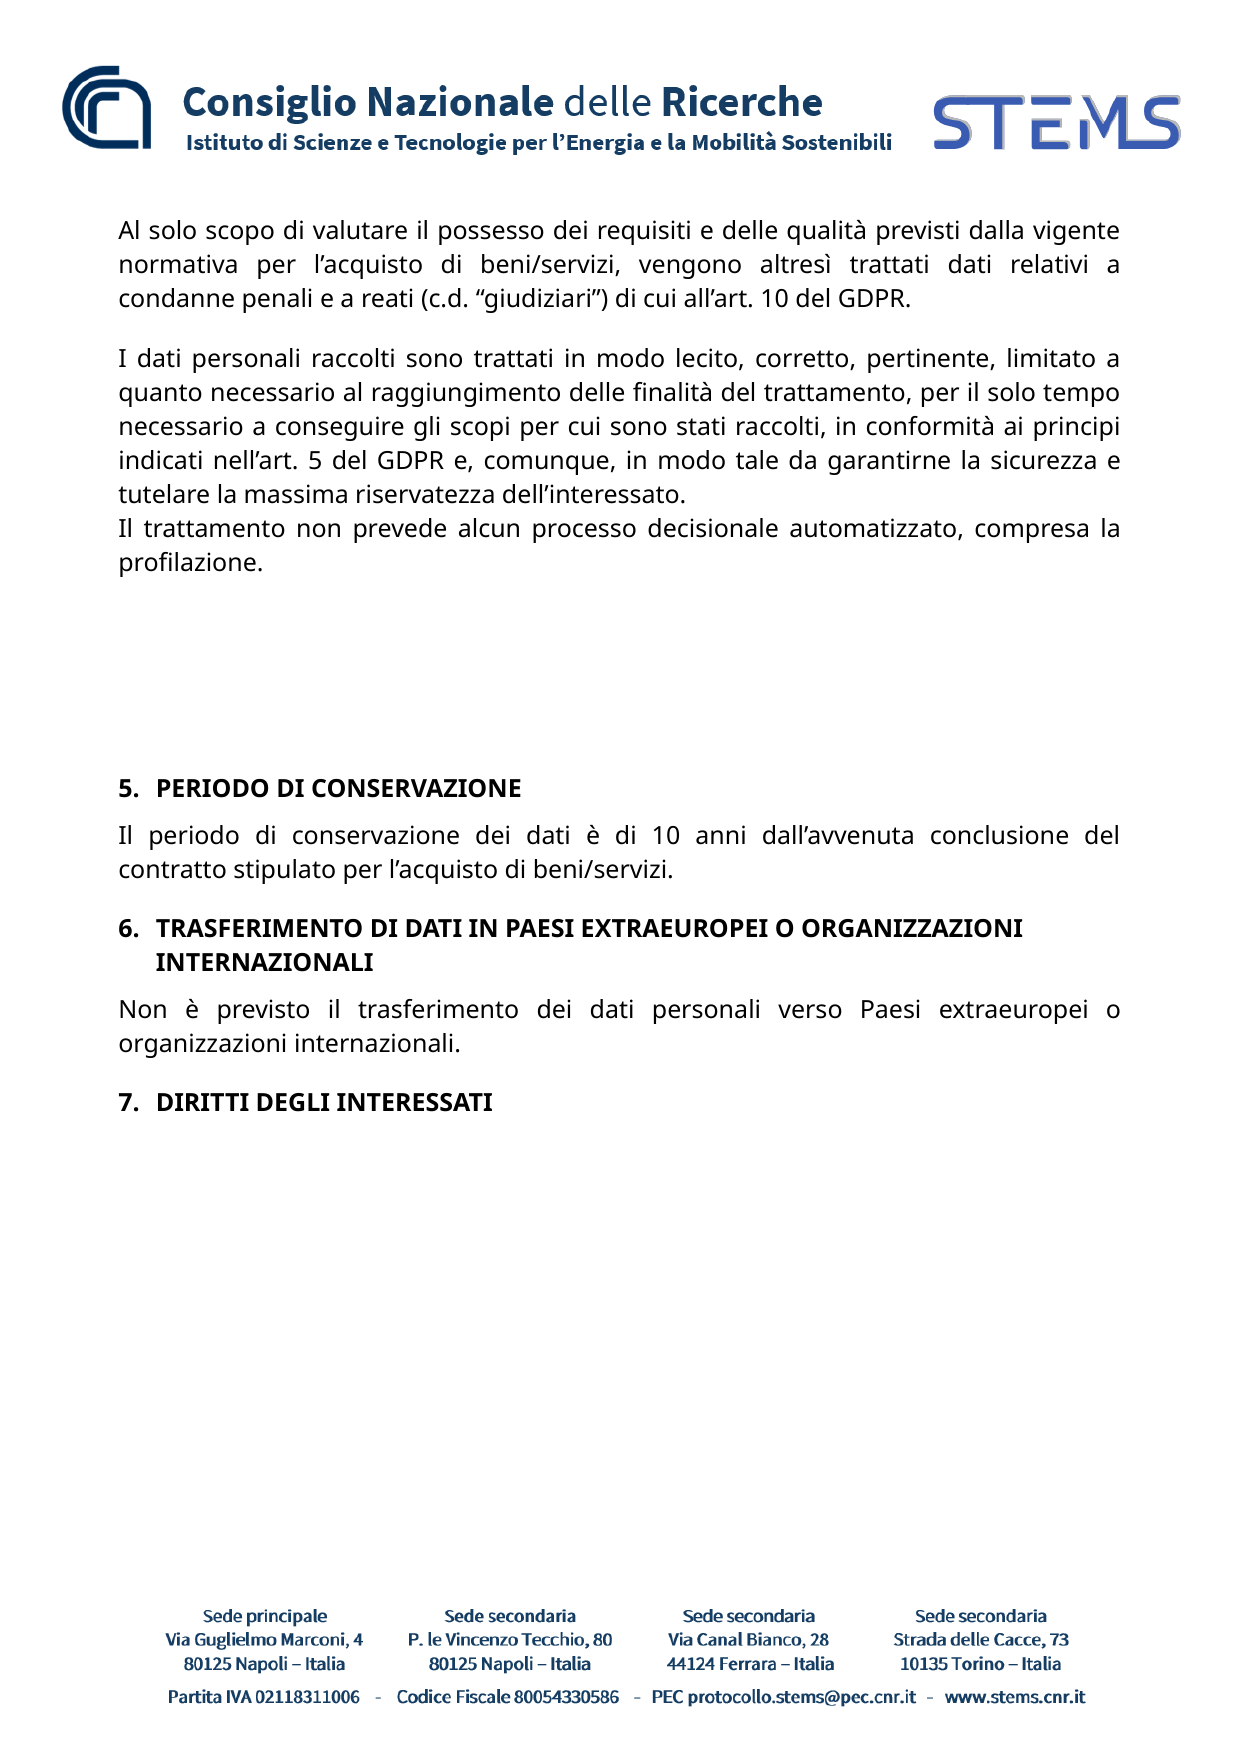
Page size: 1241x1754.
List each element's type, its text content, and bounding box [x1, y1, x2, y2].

picture [29, 59, 1234, 160]
text I dati personali raccolti sono trattati in modo lecito, corretto, pertinente, limitato a quanto necessario al raggiungimento delle finalità del trattamento, per il solo tempo necessario a conseguire gli scopi per cui sono stati raccolti, in conformità ai principi indicati nell’art. 5 del GDPR e, comunque, in modo tale da garantirne la sicurezza e tutelare la massima riservatezza dell’interessato. [118, 340, 1122, 511]
list PERIODO DI CONSERVAZIONE [118, 771, 1122, 805]
list TRASFERIMENTO DI DATI IN PAESI EXTRAEUROPEI O ORGANIZZAZIONI INTERNAZIONALI [118, 911, 1122, 979]
text Non è previsto il trasferimento dei dati personali verso Paesi extraeuropei o organizzazioni internazionali. [118, 991, 1122, 1059]
list DIRITTI DEGLI INTERESSATI [118, 1084, 1122, 1119]
picture [118, 1594, 1139, 1718]
text Il periodo di conservazione dei dati è di 10 anni dall’avvenuta conclusione del contratto stipulato per l’acquisto di beni/servizi. [118, 818, 1122, 886]
text Al solo scopo di valutare il possesso dei requisiti e delle qualità previsti dalla vigente normativa per l’acquisto di beni/servizi, vengono altresì trattati dati relativi a condanne penali e a reati (c.d. “giudiziari”) di cui all’art. 10 del GDPR. [118, 213, 1122, 315]
text Il trattamento non prevede alcun processo decisionale automatizzato, compresa la profilazione. [118, 511, 1122, 579]
